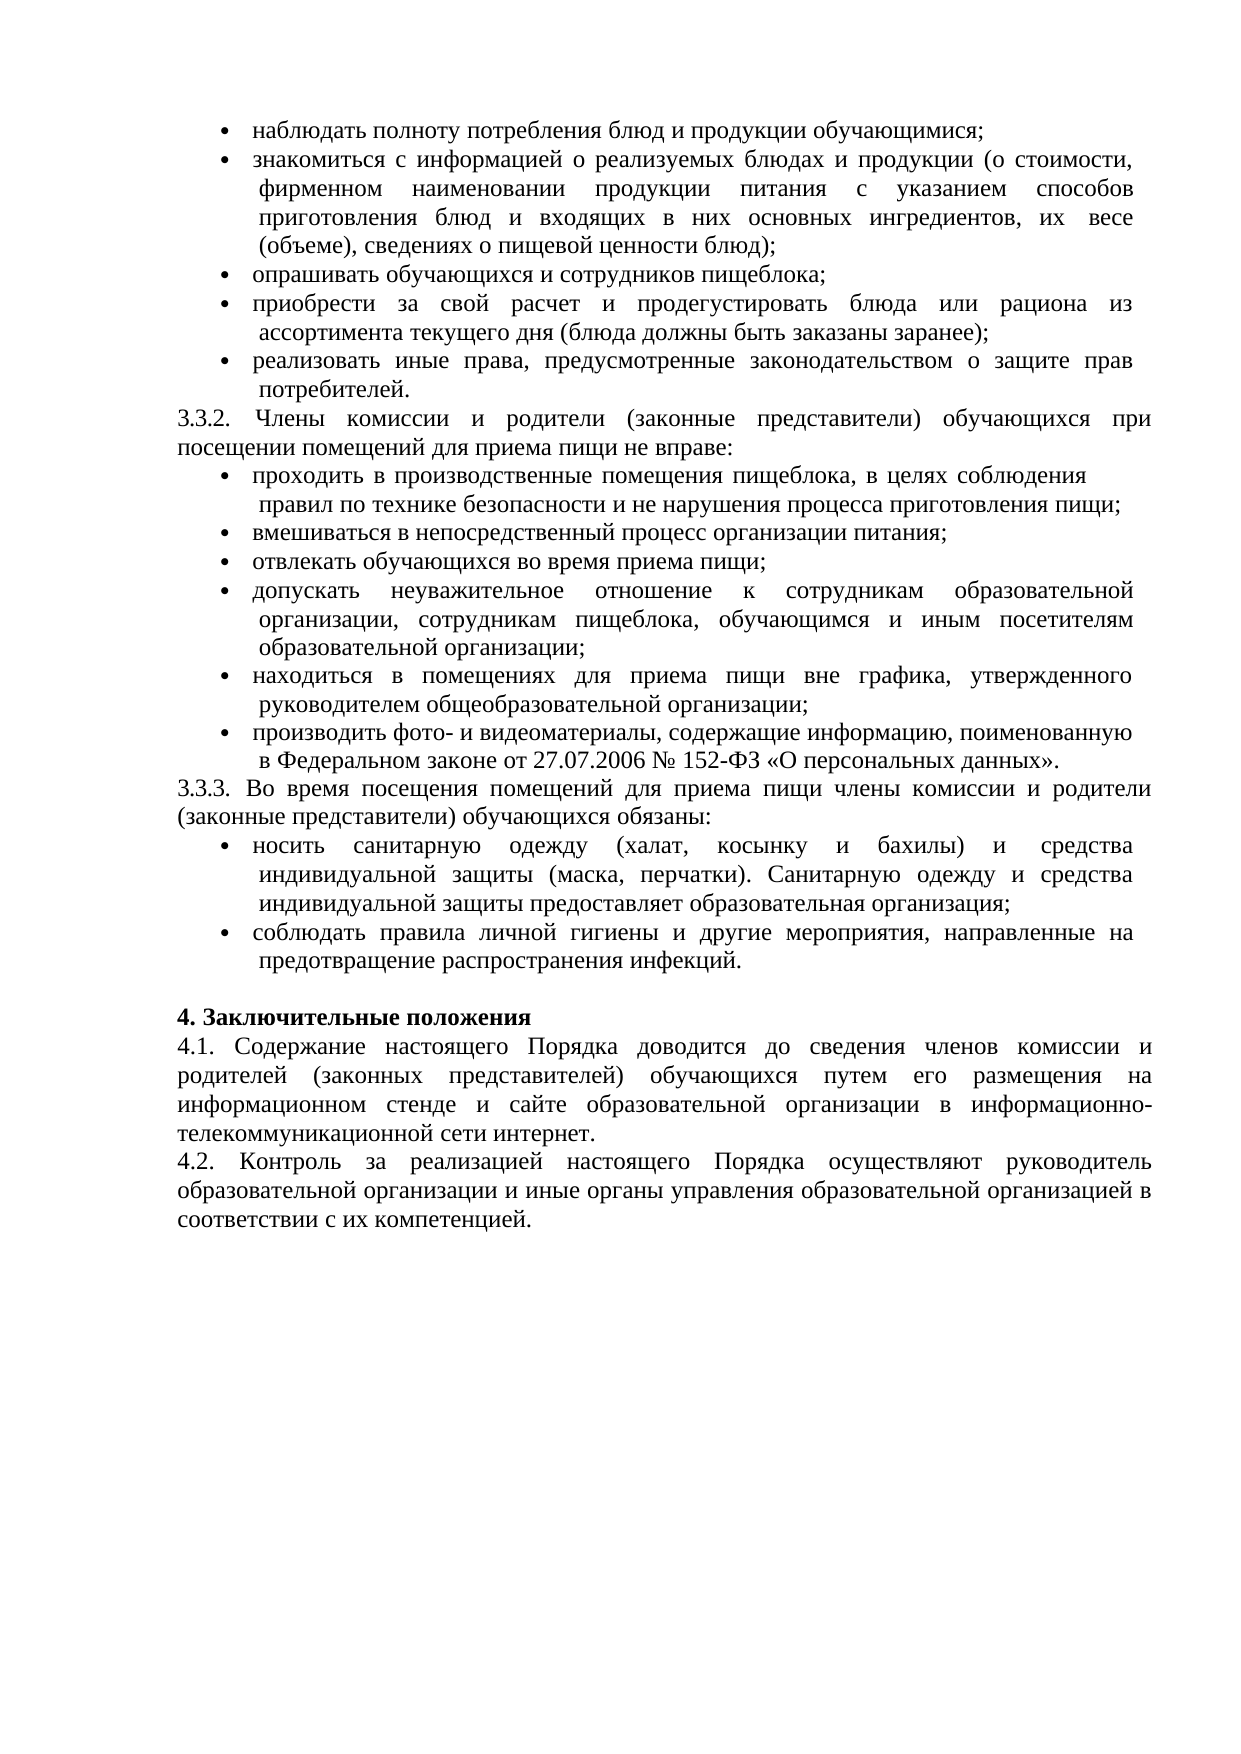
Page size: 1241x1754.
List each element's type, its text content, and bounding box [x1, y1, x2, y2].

list наблюдать полноту потребления блюд и продукции обучающимися; [221, 115, 1163, 144]
list знакомиться с информацией о реализуемых блюдах и продукции (о стоимости, фирменном наименовании продукции питания с указанием способов приготовления блюд и входящих в них основных ингредиентов, их весе (объеме), сведениях о пищевой ценности блюд); [221, 144, 1133, 259]
list носить санитарную одежду (халат, косынку и бахилы) и средства индивидуальной защиты (маска, перчатки). Санитарную одежду и средства индивидуальной защиты предоставляет образовательная организация; [221, 831, 1133, 917]
list находиться в помещениях для приема пищи вне графика, утвержденного руководителем общеобразовательной организации; [221, 661, 1133, 717]
subtitle Заключительные положения [177, 1003, 1163, 1031]
list приобрести за свой расчет и продегустировать блюда или рациона из ассортимента текущего дня (блюда должны быть заказаны заранее); [221, 288, 1133, 346]
list Контроль за реализацией настоящего Порядка осуществляют руководитель образовательной организации и иные органы управления образовательной организацией в соответствии с их компетенцией. [177, 1146, 1152, 1233]
list Члены комиссии и родители (законные представители) обучающихся при посещении помещений для приема пищи не вправе: [177, 403, 1152, 461]
list опрашивать обучающихся и сотрудников пищеблока; [221, 259, 1163, 288]
list Во время посещения помещений для приема пищи члены комиссии и родители (законные представители) обучающихся обязаны: [177, 774, 1152, 830]
list вмешиваться в непосредственный процесс организации питания; [221, 518, 1163, 546]
list проходить в производственные помещения пищеблока, в целях соблюдения правил по технике безопасности и не нарушения процесса приготовления пищи; [221, 461, 1133, 518]
list Содержание настоящего Порядка доводится до сведения членов комиссии и родителей (законных представителей) обучающихся путем его размещения на информационном стенде и сайте образовательной организации в информационно- телекоммуникационной сети интернет. [177, 1031, 1153, 1146]
list производить фото- и видеоматериалы, содержащие информацию, поименованную в Федеральном законе от 27.07.2006 № 152-ФЗ «О персональных данных». [221, 717, 1133, 774]
list реализовать иные права, предусмотренные законодательством о защите прав потребителей. [221, 346, 1133, 403]
list допускать неуважительное отношение к сотрудникам образовательной организации, сотрудникам пищеблока, обучающимся и иным посетителям образовательной организации; [221, 575, 1134, 661]
list соблюдать правила личной гигиены и другие мероприятия, направленные на предотвращение распространения инфекций. [221, 917, 1134, 974]
list отвлекать обучающихся во время приема пищи; [221, 546, 1163, 575]
